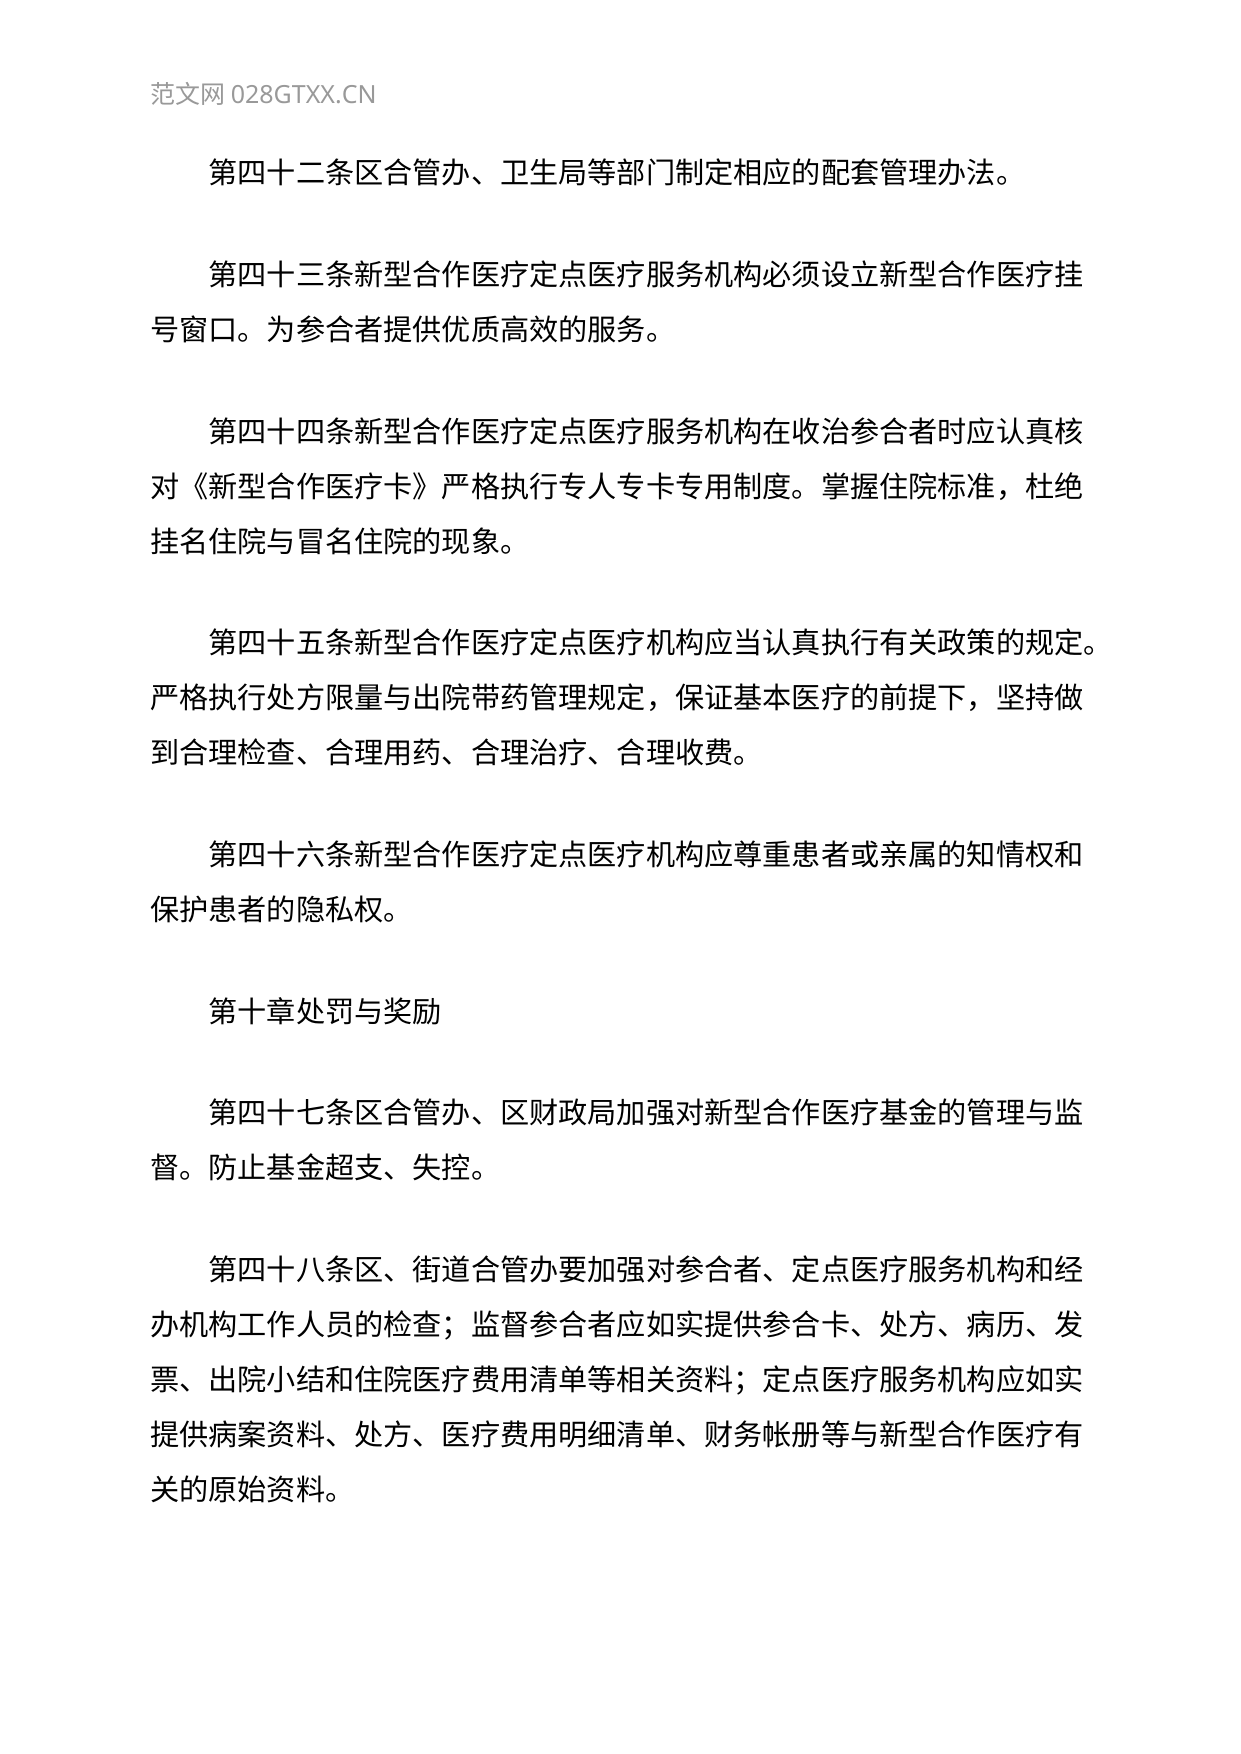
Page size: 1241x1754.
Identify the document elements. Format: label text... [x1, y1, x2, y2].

text 第十章处罚与奖励 [150, 988, 1090, 1031]
text 第四十四条新型合作医疗定点医疗服务机构在收治参合者时应认真核对《新型合作医疗卡》严格执行专人专卡专用制度。掌握住院标准，杜绝挂名住院与冒名住院的现象。 [150, 408, 1090, 561]
text 第四十五条新型合作医疗定点医疗机构应当认真执行有关政策的规定。严格执行处方限量与出院带药管理规定，保证基本医疗的前提下，坚持做到合理检查、合理用药、合理治疗、合理收费。 [150, 620, 1090, 772]
text 第四十六条新型合作医疗定点医疗机构应尊重患者或亲属的知情权和保护患者的隐私权。 [150, 832, 1090, 929]
text 第四十二条区合管办、卫生局等部门制定相应的配套管理办法。 [150, 150, 1090, 192]
text 第四十八条区、街道合管办要加强对参合者、定点医疗服务机构和经办机构工作人员的检查；监督参合者应如实提供参合卡、处方、病历、发票、出院小结和住院医疗费用清单等相关资料；定点医疗服务机构应如实提供病案资料、处方、医疗费用明细清单、财务帐册等与新型合作医疗有关的原始资料。 [150, 1247, 1090, 1508]
text 第四十七条区合管办、区财政局加强对新型合作医疗基金的管理与监督。防止基金超支、失控。 [150, 1090, 1090, 1187]
text 第四十三条新型合作医疗定点医疗服务机构必须设立新型合作医疗挂号窗口。为参合者提供优质高效的服务。 [150, 252, 1090, 349]
